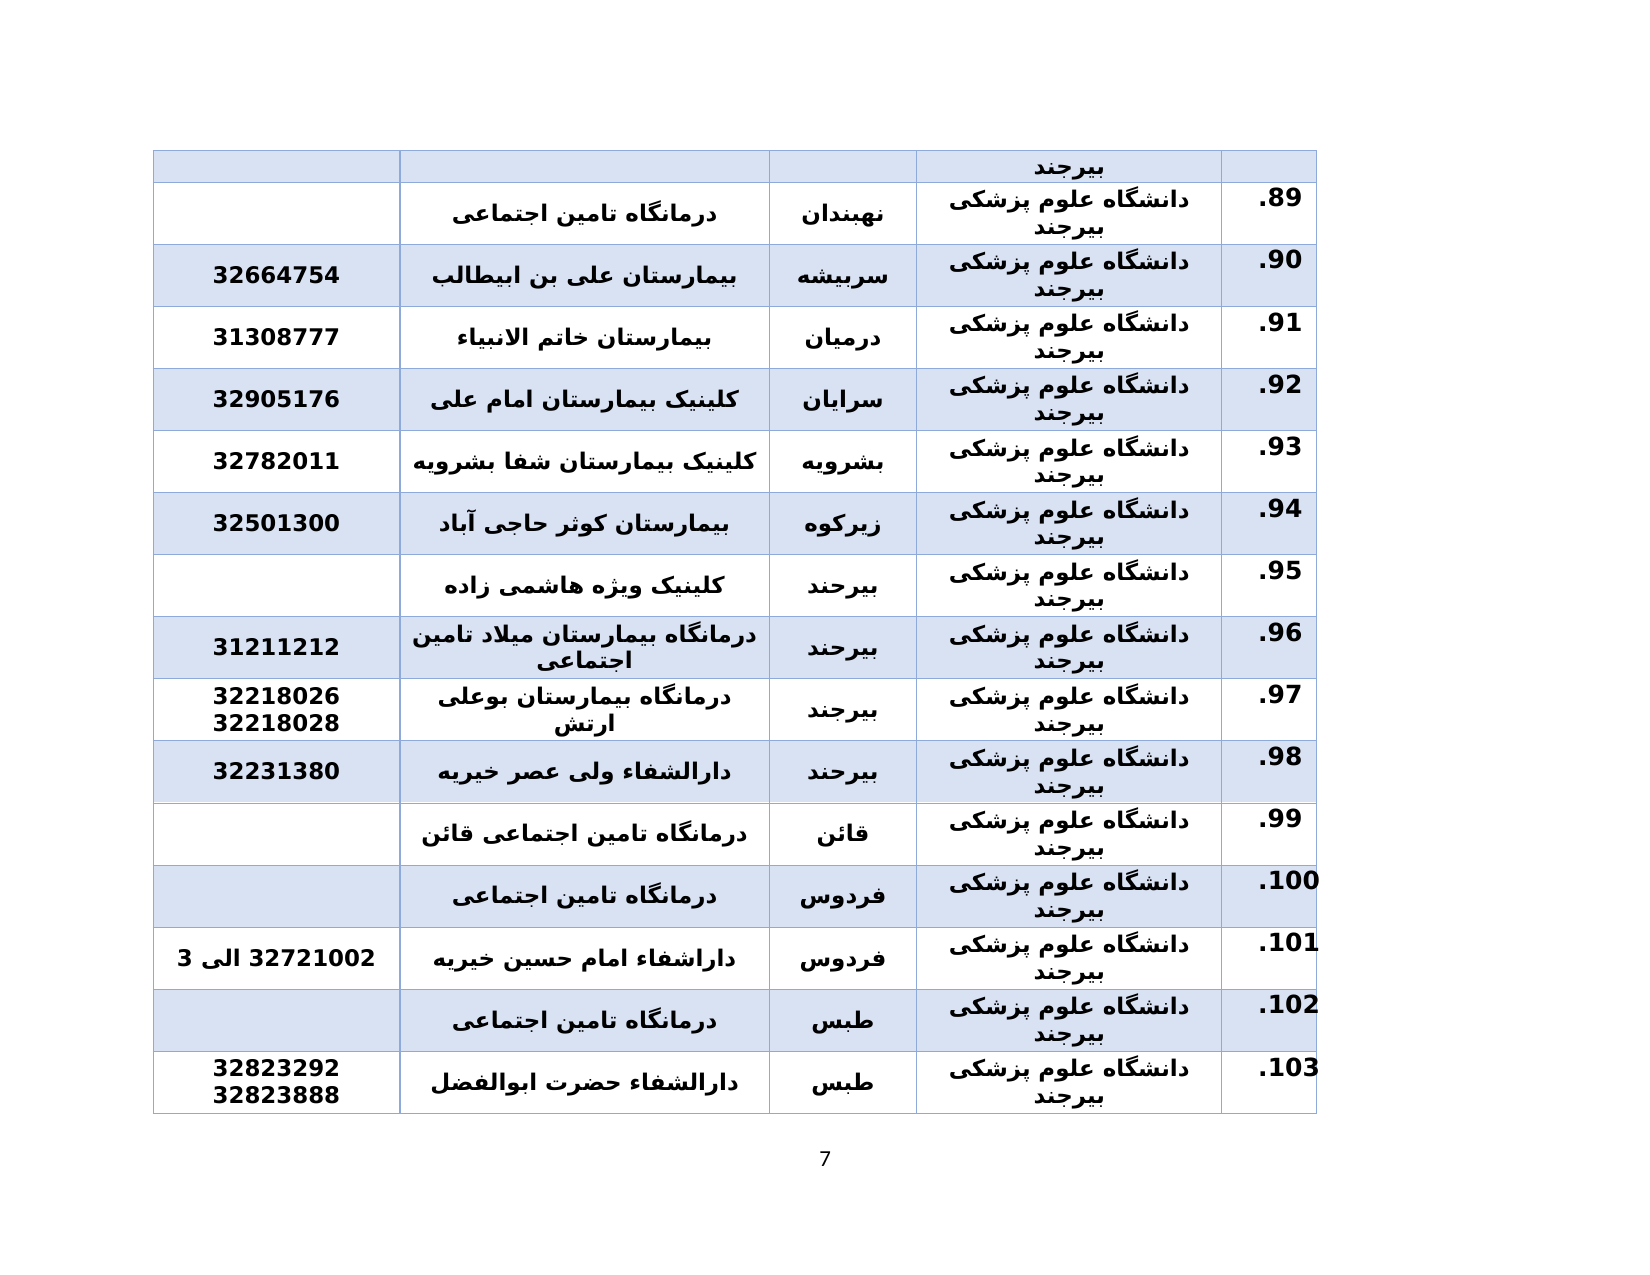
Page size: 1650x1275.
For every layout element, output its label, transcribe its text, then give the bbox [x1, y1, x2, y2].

table_cell درمانگاه تامین اجتماعی [401, 866, 769, 927]
table_cell دانشگاه علوم پزشکی بیرجند [917, 1052, 1221, 1113]
table_cell 32501300 [154, 493, 399, 554]
table_cell کلینیک ویژه هاشمی زاده [401, 555, 769, 616]
table_cell بشرویه [770, 431, 916, 492]
table_cell 32933500 [154, 151, 399, 182]
table_cell دانشگاه علوم پزشکی بیرجند [917, 804, 1221, 864]
table_cell [1222, 1052, 1316, 1113]
table_cell سربیشه [770, 245, 916, 306]
table_cell [154, 555, 399, 616]
table_cell زیرکوه [770, 493, 916, 554]
table_cell [1222, 493, 1316, 554]
table_cell [1222, 928, 1316, 989]
table_cell دانشگاه علوم پزشکی بیرجند [917, 617, 1221, 678]
table_cell دانشگاه علوم پزشکی بیرجند [917, 431, 1221, 492]
table_cell فردوس [770, 928, 916, 989]
table_cell درمانگاه تامین اجتماعی [401, 990, 769, 1051]
table_cell 32823292 32823888 [154, 1052, 399, 1113]
table_cell [1222, 369, 1316, 430]
table_cell طبس [770, 1052, 916, 1113]
table_cell [154, 804, 399, 864]
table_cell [401, 151, 769, 182]
table_cell درمانگاه تامین اجتماعی [401, 183, 769, 244]
table_cell کلینیک بیمارستان شفا بشرویه [401, 431, 769, 492]
table_cell دانشگاه علوم پزشکی بیرجند [917, 493, 1221, 554]
table_cell درمیان [770, 307, 916, 368]
table_cell فردوس [770, 866, 916, 927]
table_cell [154, 183, 399, 244]
table_cell قائن [770, 804, 916, 864]
table_cell 31308777 [154, 307, 399, 368]
table_cell 31211212 [154, 617, 399, 678]
table_cell [1222, 431, 1316, 492]
table_cell [1222, 990, 1316, 1051]
table_cell سرایان [770, 369, 916, 430]
table_cell نهبندان [770, 151, 916, 182]
table_cell دارالشفاء ولی عصر خیریه [401, 741, 769, 802]
table_cell 32721002 الی 3 [154, 928, 399, 989]
table_cell طبس [770, 990, 916, 1051]
table_cell داراشفاء امام حسین خیریه [401, 928, 769, 989]
table_cell 32782011 [154, 431, 399, 492]
table_cell [1222, 866, 1316, 927]
table_cell بیرحند [770, 741, 916, 802]
table_cell دانشگاه علوم پزشکی بیرجند [917, 679, 1221, 740]
table_cell [1222, 804, 1316, 864]
table_cell 32905176 [154, 369, 399, 430]
table_cell [154, 990, 399, 1051]
table_cell [1222, 245, 1316, 306]
table_cell [1222, 555, 1316, 616]
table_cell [917, 151, 1221, 182]
table_cell [1222, 183, 1316, 244]
table_cell 32218026 32218028 [154, 679, 399, 740]
table_cell 32231380 [154, 741, 399, 802]
table_cell دانشگاه علوم پزشکی بیرجند [917, 183, 1221, 244]
table_cell دانشگاه علوم پزشکی بیرجند [917, 928, 1221, 989]
table_cell بیمارستان علی بن ابیطالب [401, 245, 769, 306]
table_cell [154, 866, 399, 927]
table_cell نهبندان [770, 183, 916, 244]
table_cell درمانگاه تامین اجتماعی قائن [401, 804, 769, 864]
table_cell دانشگاه علوم پزشکی بیرجند [917, 307, 1221, 368]
table_cell دانشگاه علوم پزشکی بیرجند [917, 741, 1221, 802]
table_cell بیرحند [770, 617, 916, 678]
table_cell درمانگاه بیمارستان بوعلی ارتش [401, 679, 769, 740]
table_cell بیمارستان کوثر حاجی آباد [401, 493, 769, 554]
table_cell دانشگاه علوم پزشکی بیرجند [917, 369, 1221, 430]
table_cell کلینیک بیمارستان امام علی [401, 369, 769, 430]
table_cell دارالشفاء حضرت ابوالفضل [401, 1052, 769, 1113]
table_cell [1222, 679, 1316, 740]
table_cell دانشگاه علوم پزشکی بیرجند [917, 245, 1221, 306]
table_cell [1222, 617, 1316, 678]
table_cell [1222, 741, 1316, 802]
table_cell دانشگاه علوم پزشکی بیرجند [917, 555, 1221, 616]
table_cell 32664754 [154, 245, 399, 306]
table_cell [1222, 307, 1316, 368]
table_cell بیرجند [770, 679, 916, 740]
table_cell بیرحند [770, 555, 916, 616]
table_cell دانشگاه علوم پزشکی بیرجند [917, 866, 1221, 927]
table_cell دانشگاه علوم پزشکی بیرجند [917, 990, 1221, 1051]
table_cell بیمارستان خاتم الانبیاء [401, 307, 769, 368]
table_cell [1222, 151, 1316, 182]
table_cell درمانگاه بیمارستان میلاد تامین اجتماعی [401, 617, 769, 678]
